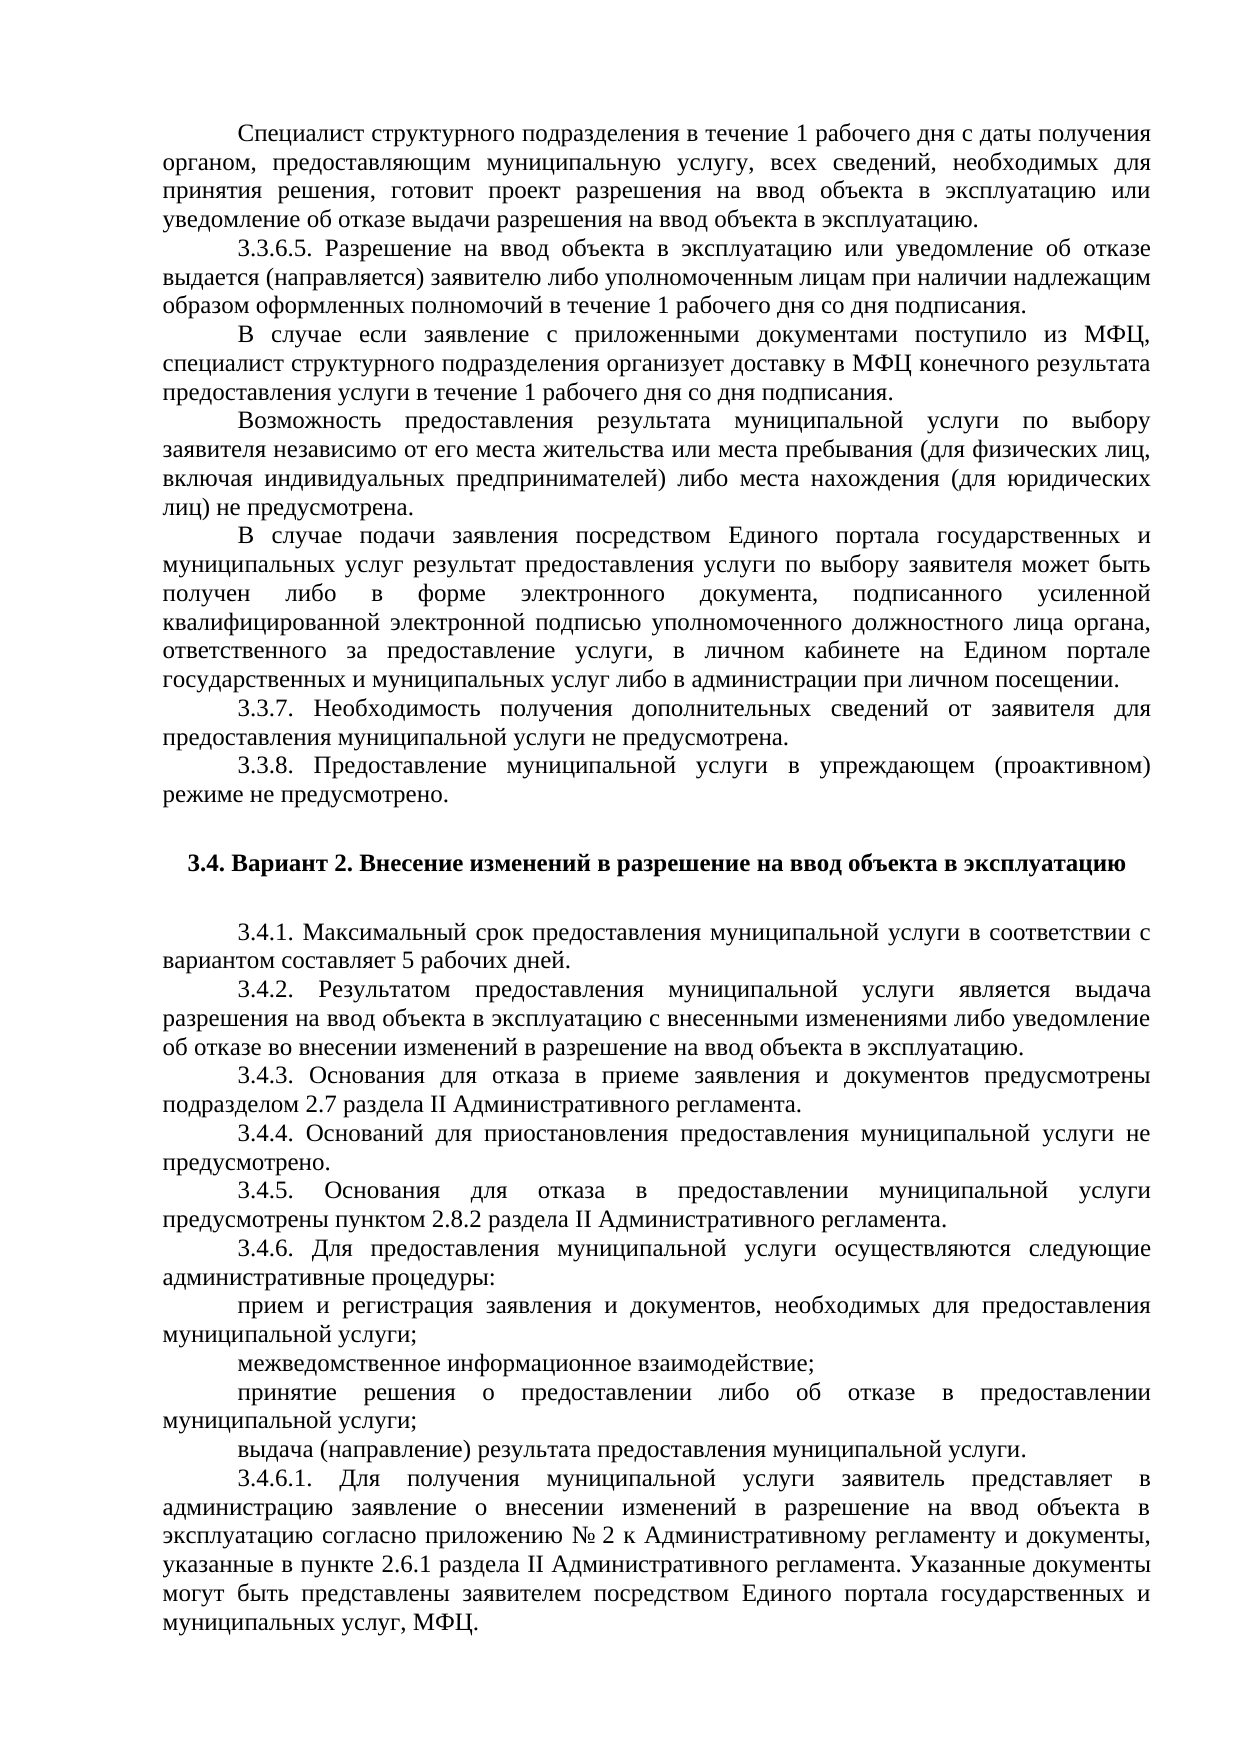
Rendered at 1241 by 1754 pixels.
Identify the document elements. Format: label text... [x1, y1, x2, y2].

text 3.3.8. Предоставление муниципальной услуги в упреждающем (проактивном) режиме не предусмотрено. [162, 751, 1152, 808]
text прием и регистрация заявления и документов, необходимых для предоставления муниципальной услуги; [162, 1291, 1152, 1348]
text 3.4. Вариант 2. Внесение изменений в разрешение на ввод объекта в эксплуатацию [162, 848, 1152, 877]
text В случае если заявление с приложенными документами поступило из МФЦ, специалист структурного подразделения организует доставку в МФЦ конечного результата предоставления услуги в течение 1 рабочего дня со дня подписания. [162, 319, 1152, 406]
text Специалист структурного подразделения в течение 1 рабочего дня с даты получения органом, предоставляющим муниципальную услугу, всех сведений, необходимых для принятия решения, готовит проект разрешения на ввод объекта в эксплуатацию или уведомление об отказе выдачи разрешения на ввод объекта в эксплуатацию. [162, 118, 1152, 233]
text Возможность предоставления результата муниципальной услуги по выбору заявителя независимо от его места жительства или места пребывания (для физических лиц, включая индивидуальных предпринимателей) либо места нахождения (для юридических лиц) не предусмотрена. [162, 406, 1152, 521]
text 3.4.4. Оснований для приостановления предоставления муниципальной услуги не предусмотрено. [162, 1118, 1152, 1176]
text 3.4.2. Результатом предоставления муниципальной услуги является выдача разрешения на ввод объекта в эксплуатацию с внесенными изменениями либо уведомление об отказе во внесении изменений в разрешение на ввод объекта в эксплуатацию. [162, 974, 1152, 1061]
text принятие решения о предоставлении либо об отказе в предоставлении муниципальной услуги; [162, 1377, 1152, 1434]
text 3.3.7. Необходимость получения дополнительных сведений от заявителя для предоставления муниципальной услуги не предусмотрена. [162, 693, 1152, 751]
text 3.4.5. Основания для отказа в предоставлении муниципальной услуги предусмотрены пунктом 2.8.2 раздела II Административного регламента. [162, 1176, 1152, 1233]
text межведомственное информационное взаимодействие; [162, 1348, 1152, 1377]
text 3.4.3. Основания для отказа в приеме заявления и документов предусмотрены подразделом 2.7 раздела II Административного регламента. [162, 1061, 1152, 1118]
text 3.4.1. Максимальный срок предоставления муниципальной услуги в соответствии с вариантом составляет 5 рабочих дней. [162, 917, 1152, 974]
text 3.4.6.1. Для получения муниципальной услуги заявитель представляет в администрацию заявление о внесении изменений в разрешение на ввод объекта в эксплуатацию согласно приложению № 2 к Административному регламенту и документы, указанные в пункте 2.6.1 раздела II Административного регламента. Указанные документы могут быть представлены заявителем посредством Единого портала государственных и муниципальных услуг, МФЦ. [162, 1463, 1152, 1636]
text 3.3.6.5. Разрешение на ввод объекта в эксплуатацию или уведомление об отказе выдается (направляется) заявителю либо уполномоченным лицам при наличии надлежащим образом оформленных полномочий в течение 1 рабочего дня со дня подписания. [162, 233, 1152, 319]
text В случае подачи заявления посредством Единого портала государственных и муниципальных услуг результат предоставления услуги по выбору заявителя может быть получен либо в форме электронного документа, подписанного усиленной квалифицированной электронной подписью уполномоченного должностного лица органа, ответственного за предоставление услуги, в личном кабинете на Едином портале государственных и муниципальных услуг либо в администрации при личном посещении. [162, 521, 1152, 693]
text 3.4.6. Для предоставления муниципальной услуги осуществляются следующие административные процедуры: [162, 1233, 1152, 1291]
text выдача (направление) результата предоставления муниципальной услуги. [162, 1434, 1152, 1463]
